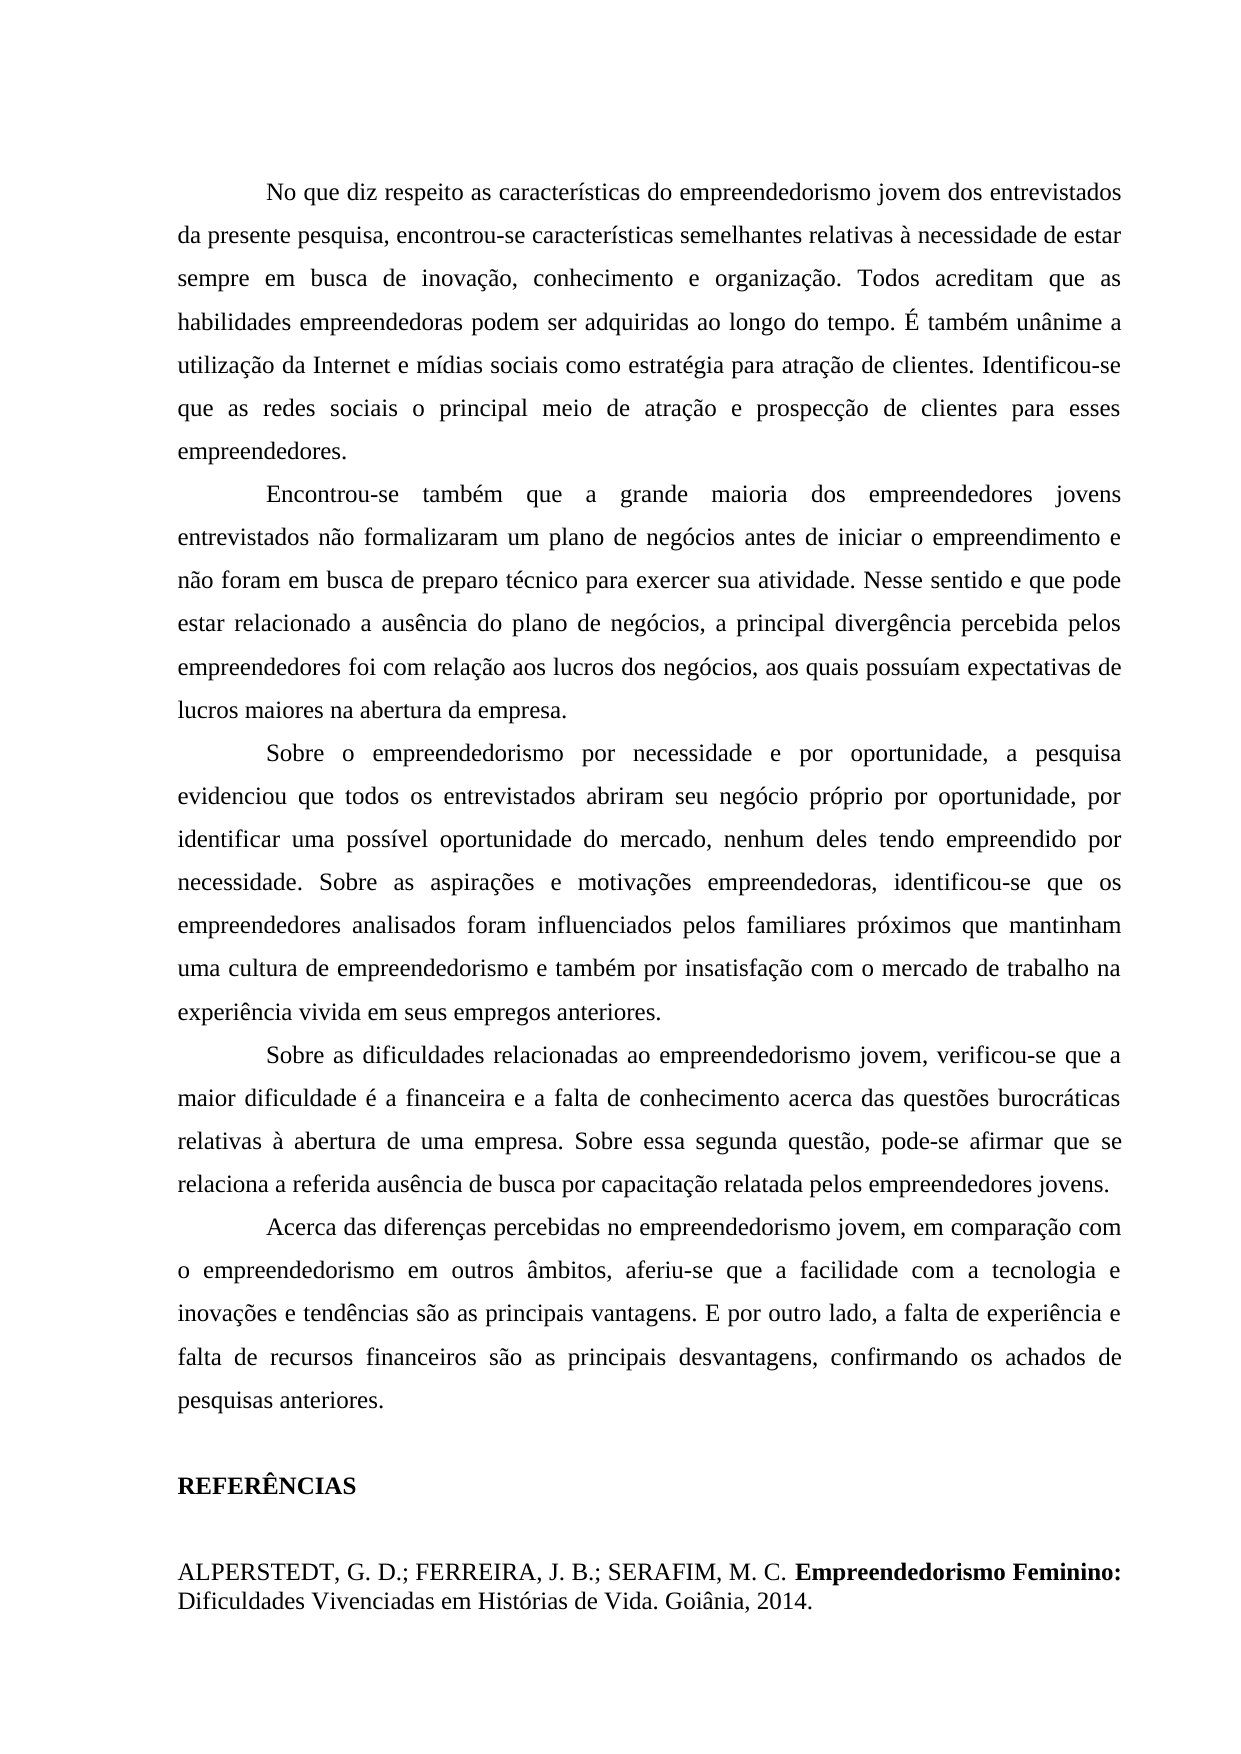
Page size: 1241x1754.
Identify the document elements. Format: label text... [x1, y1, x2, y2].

text Sobre as dificuldades relacionadas ao empreendedorismo jovem, verificou-se que a maior dificuldade é a financeira e a falta de conhecimento acerca das questões burocráticas relativas à abertura de uma empresa. Sobre essa segunda questão, pode-se afirmar que se relaciona a referida ausência de busca por capacitação relatada pelos empreendedores jovens. [177, 1040, 1122, 1198]
text Sobre o empreendedorismo por necessidade e por oportunidade, a pesquisa evidenciou que todos os entrevistados abriram seu negócio próprio por oportunidade, por identificar uma possível oportunidade do mercado, nenhum deles tendo empreendido por necessidade. Sobre as aspirações e motivações empreendedoras, identificou-se que os empreendedores analisados foram influenciados pelos familiares próximos que mantinham uma cultura de empreendedorismo e também por insatisfação com o mercado de trabalho na experiência vivida em seus empregos anteriores. [177, 738, 1122, 1025]
text ALPERSTEDT, G. D.; FERREIRA, J. B.; SERAFIM, M. C. Empreendedorismo Feminino: Dificuldades Vivenciadas em Histórias de Vida. Goiânia, 2014. [177, 1557, 1122, 1615]
text REFERÊNCIAS [177, 1471, 1122, 1500]
text Acerca das diferenças percebidas no empreendedorismo jovem, em comparação com o empreendedorismo em outros âmbitos, aferiu-se que a facilidade com a tecnologia e inovações e tendências são as principais vantagens. E por outro lado, a falta de experiência e falta de recursos financeiros são as principais desvantagens, confirmando os achados de pesquisas anteriores. [177, 1212, 1122, 1413]
text No que diz respeito as características do empreendedorismo jovem dos entrevistados da presente pesquisa, encontrou-se características semelhantes relativas à necessidade de estar sempre em busca de inovação, conhecimento e organização. Todos acreditam que as habilidades empreendedoras podem ser adquiridas ao longo do tempo. É também unânime a utilização da Internet e mídias sociais como estratégia para atração de clientes. Identificou-se que as redes sociais o principal meio de atração e prospecção de clientes para esses empreendedores. [177, 177, 1122, 465]
text Encontrou-se também que a grande maioria dos empreendedores jovens entrevistados não formalizaram um plano de negócios antes de iniciar o empreendimento e não foram em busca de preparo técnico para exercer sua atividade. Nesse sentido e que pode estar relacionado a ausência do plano de negócios, a principal divergência percebida pelos empreendedores foi com relação aos lucros dos negócios, aos quais possuíam expectativas de lucros maiores na abertura da empresa. [177, 479, 1122, 723]
